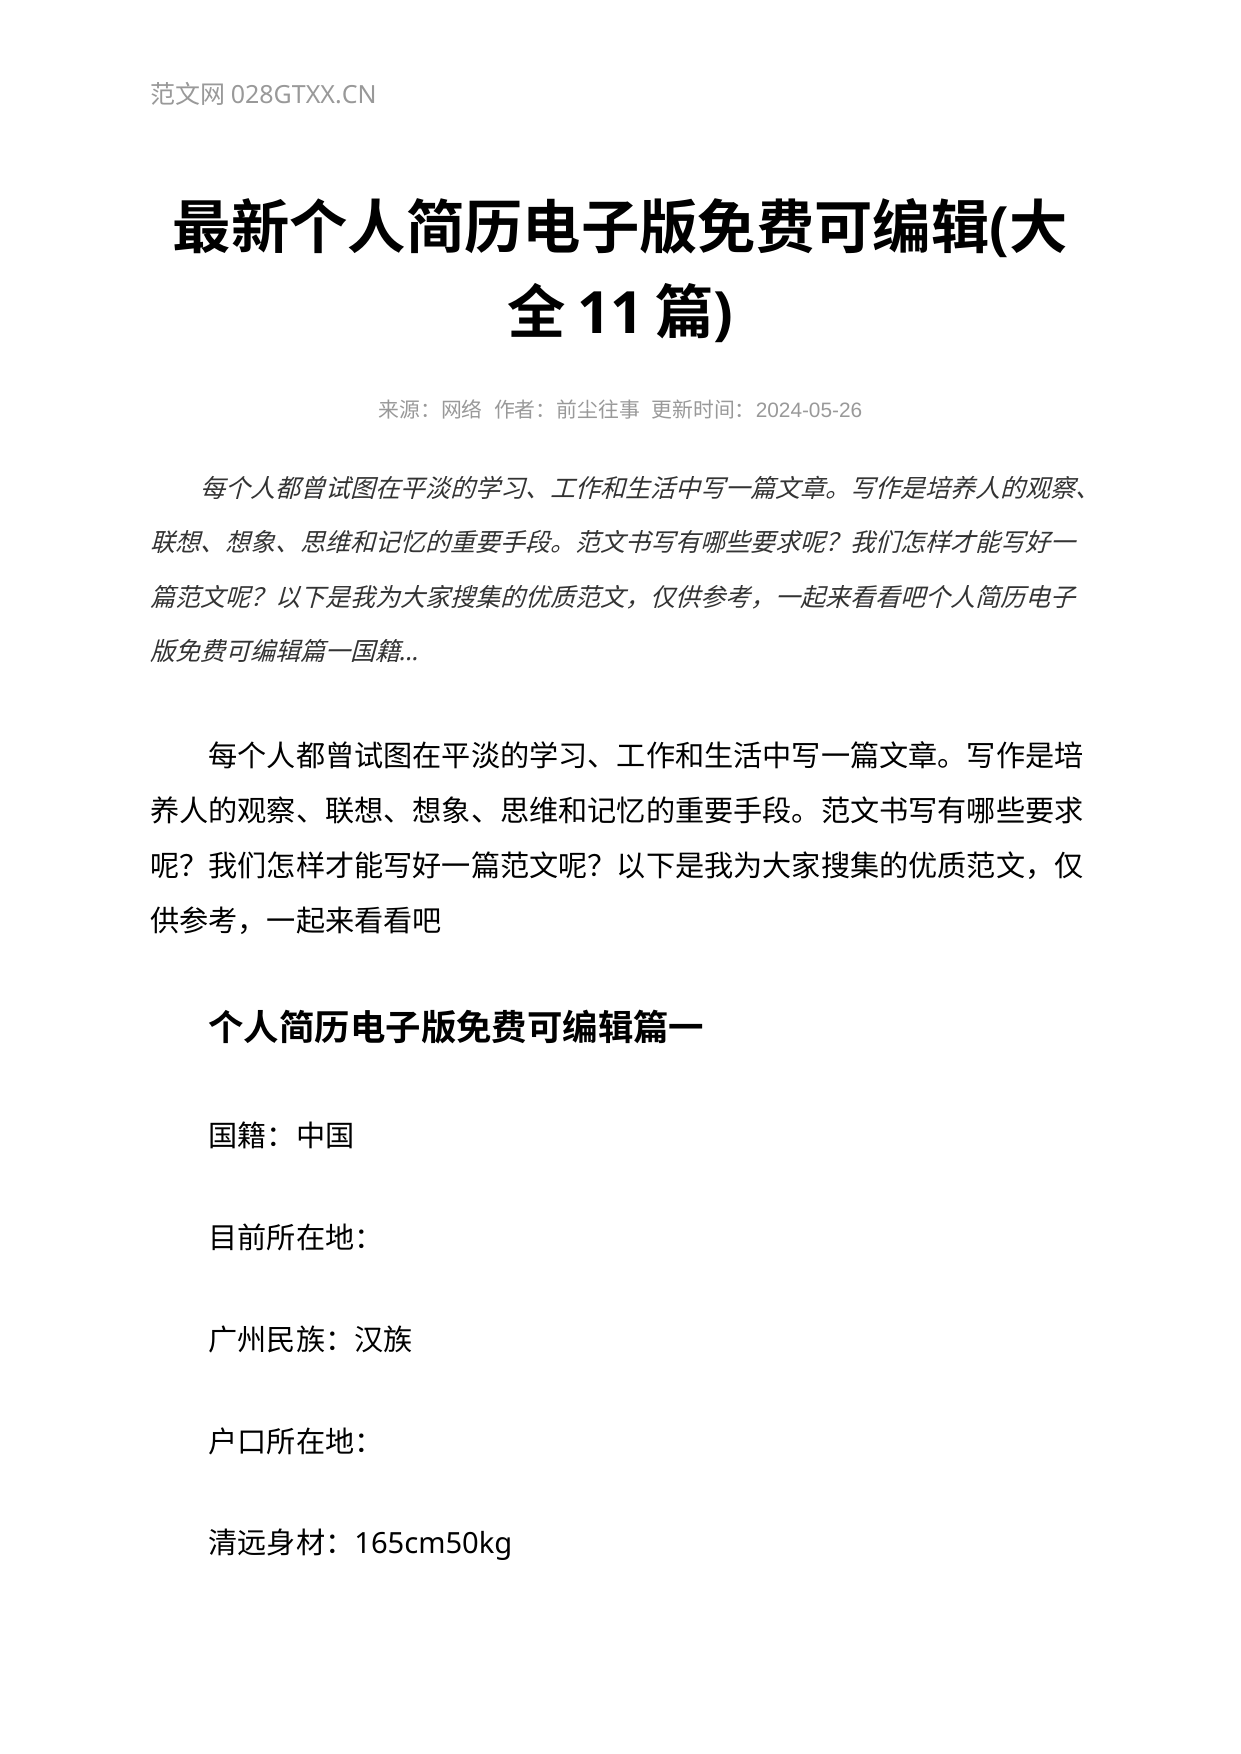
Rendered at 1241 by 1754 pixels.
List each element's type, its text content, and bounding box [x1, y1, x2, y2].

text 国籍：中国 [150, 1113, 1090, 1155]
subtitle 最新个人简历电子版免费可编辑(大全11篇) [150, 181, 1090, 351]
text 广州民族：汉族 [150, 1316, 1090, 1359]
text 个人简历电子版免费可编辑篇一 [150, 999, 1090, 1051]
text 户口所在地： [150, 1418, 1090, 1460]
text 每个人都曾试图在平淡的学习、工作和生活中写一篇文章。写作是培养人的观察、联想、想象、思维和记忆的重要手段。范文书写有哪些要求呢？我们怎样才能写好一篇范文呢？以下是我为大家搜集的优质范文，仅供参考，一起来看看吧 [150, 733, 1090, 940]
text 来源：网络 作者：前尘往事 更新时间：2024-05-26 [150, 398, 1090, 422]
text 每个人都曾试图在平淡的学习、工作和生活中写一篇文章。写作是培养人的观察、联想、想象、思维和记忆的重要手段。范文书写有哪些要求呢？我们怎样才能写好一篇范文呢？以下是我为大家搜集的优质范文，仅供参考，一起来看看吧个人简历电子版免费可编辑篇一国籍... [150, 468, 1090, 668]
text 目前所在地： [150, 1214, 1090, 1257]
text 清远身材：165cm50kg [150, 1520, 1090, 1562]
